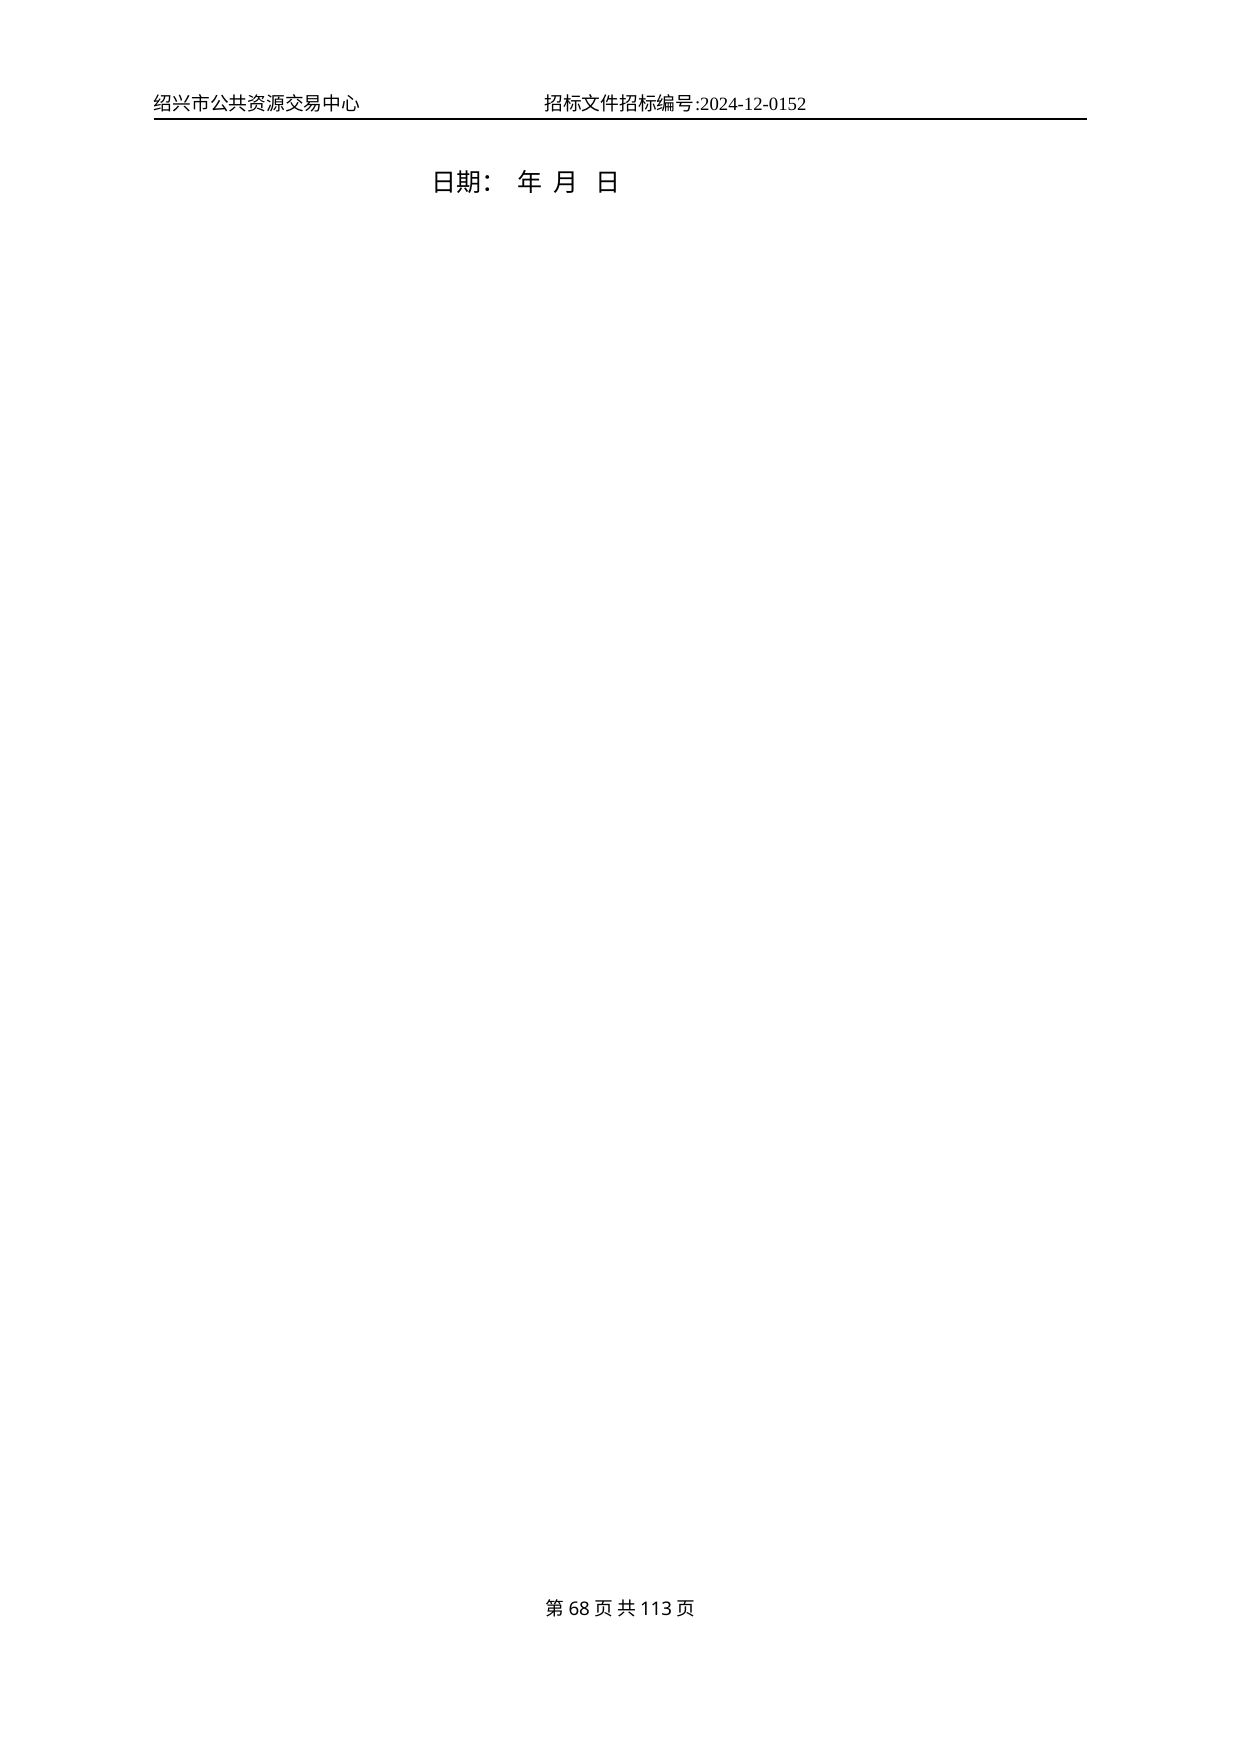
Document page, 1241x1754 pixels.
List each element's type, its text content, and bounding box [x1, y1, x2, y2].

text 日期： 年 月 日 [153, 162, 1087, 199]
